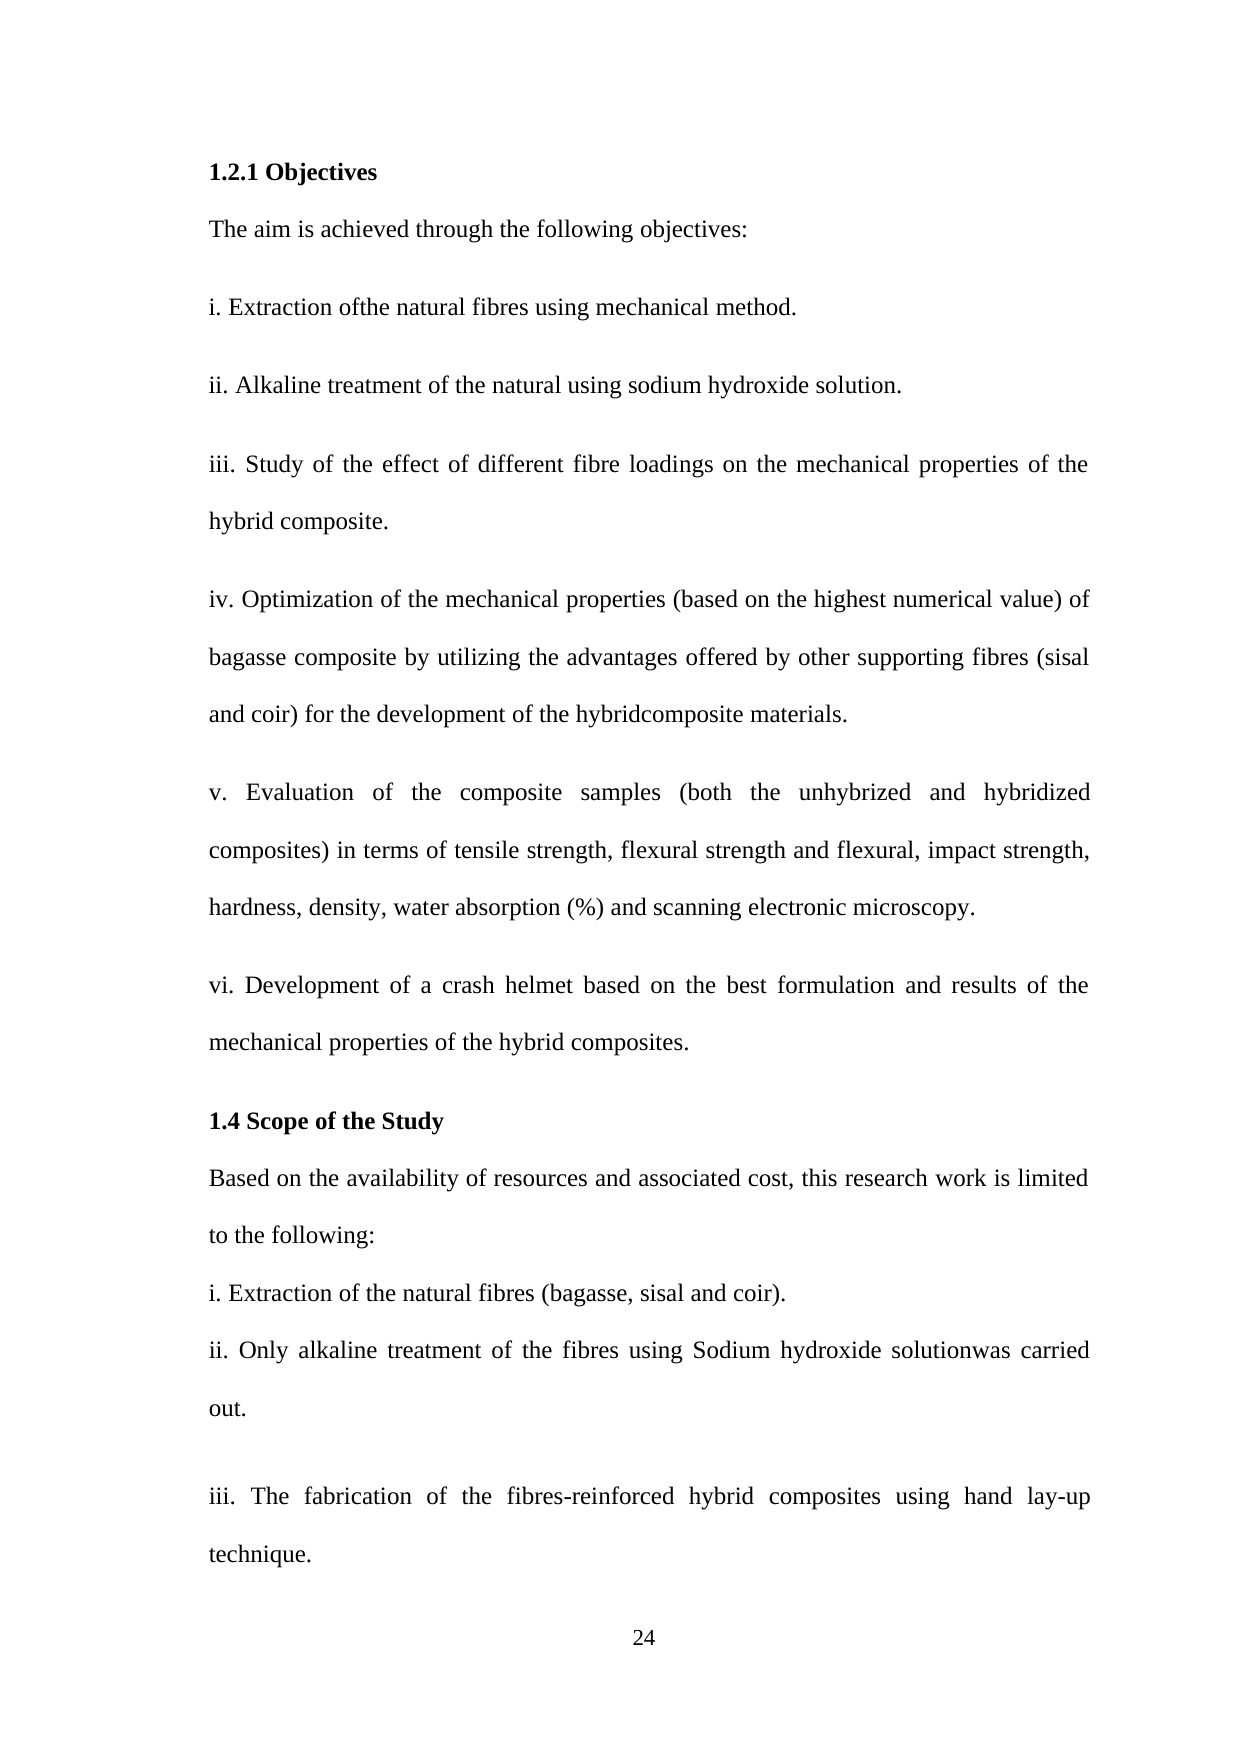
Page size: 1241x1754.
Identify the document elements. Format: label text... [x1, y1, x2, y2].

list Alkaline treatment of the natural using sodium hydroxide solution. [208, 371, 1240, 399]
subtitle 1.4 Scope of the Study [208, 1106, 1240, 1134]
list The fabrication of the fibres-reinforced hybrid composites using hand lay-up technique. [208, 1481, 1091, 1568]
list Study of the effect of different fibre loadings on the mechanical properties of the hybrid composite. [208, 449, 1090, 535]
list Extraction ofthe natural fibres using mechanical method. [208, 292, 1240, 321]
list Evaluation of the composite samples (both the unhybrized and hybridized composites) in terms of tensile strength, flexural strength and flexural, impact strength, hardness, density, water absorption (%) and scanning electronic microscopy. [208, 777, 1090, 921]
list Only alkaline treatment of the fibres using Sodium hydroxide solutionwas carried out. [208, 1335, 1090, 1422]
subtitle 1.2.1 Objectives [208, 157, 1240, 186]
list Optimization of the mechanical properties (based on the highest numerical value) of bagasse composite by utilizing the advantages offered by other supporting fibres (sisal and coir) for the development of the hybridcomposite materials. [208, 584, 1091, 728]
text The aim is achieved through the following objectives: [208, 214, 1240, 243]
text Based on the availability of resources and associated cost, this research work is limited to the following: [208, 1163, 1091, 1249]
list Development of a crash helmet based on the best formulation and results of the mechanical properties of the hybrid composites. [208, 970, 1091, 1056]
list Extraction of the natural fibres (bagasse, sisal and coir). [208, 1278, 1240, 1307]
